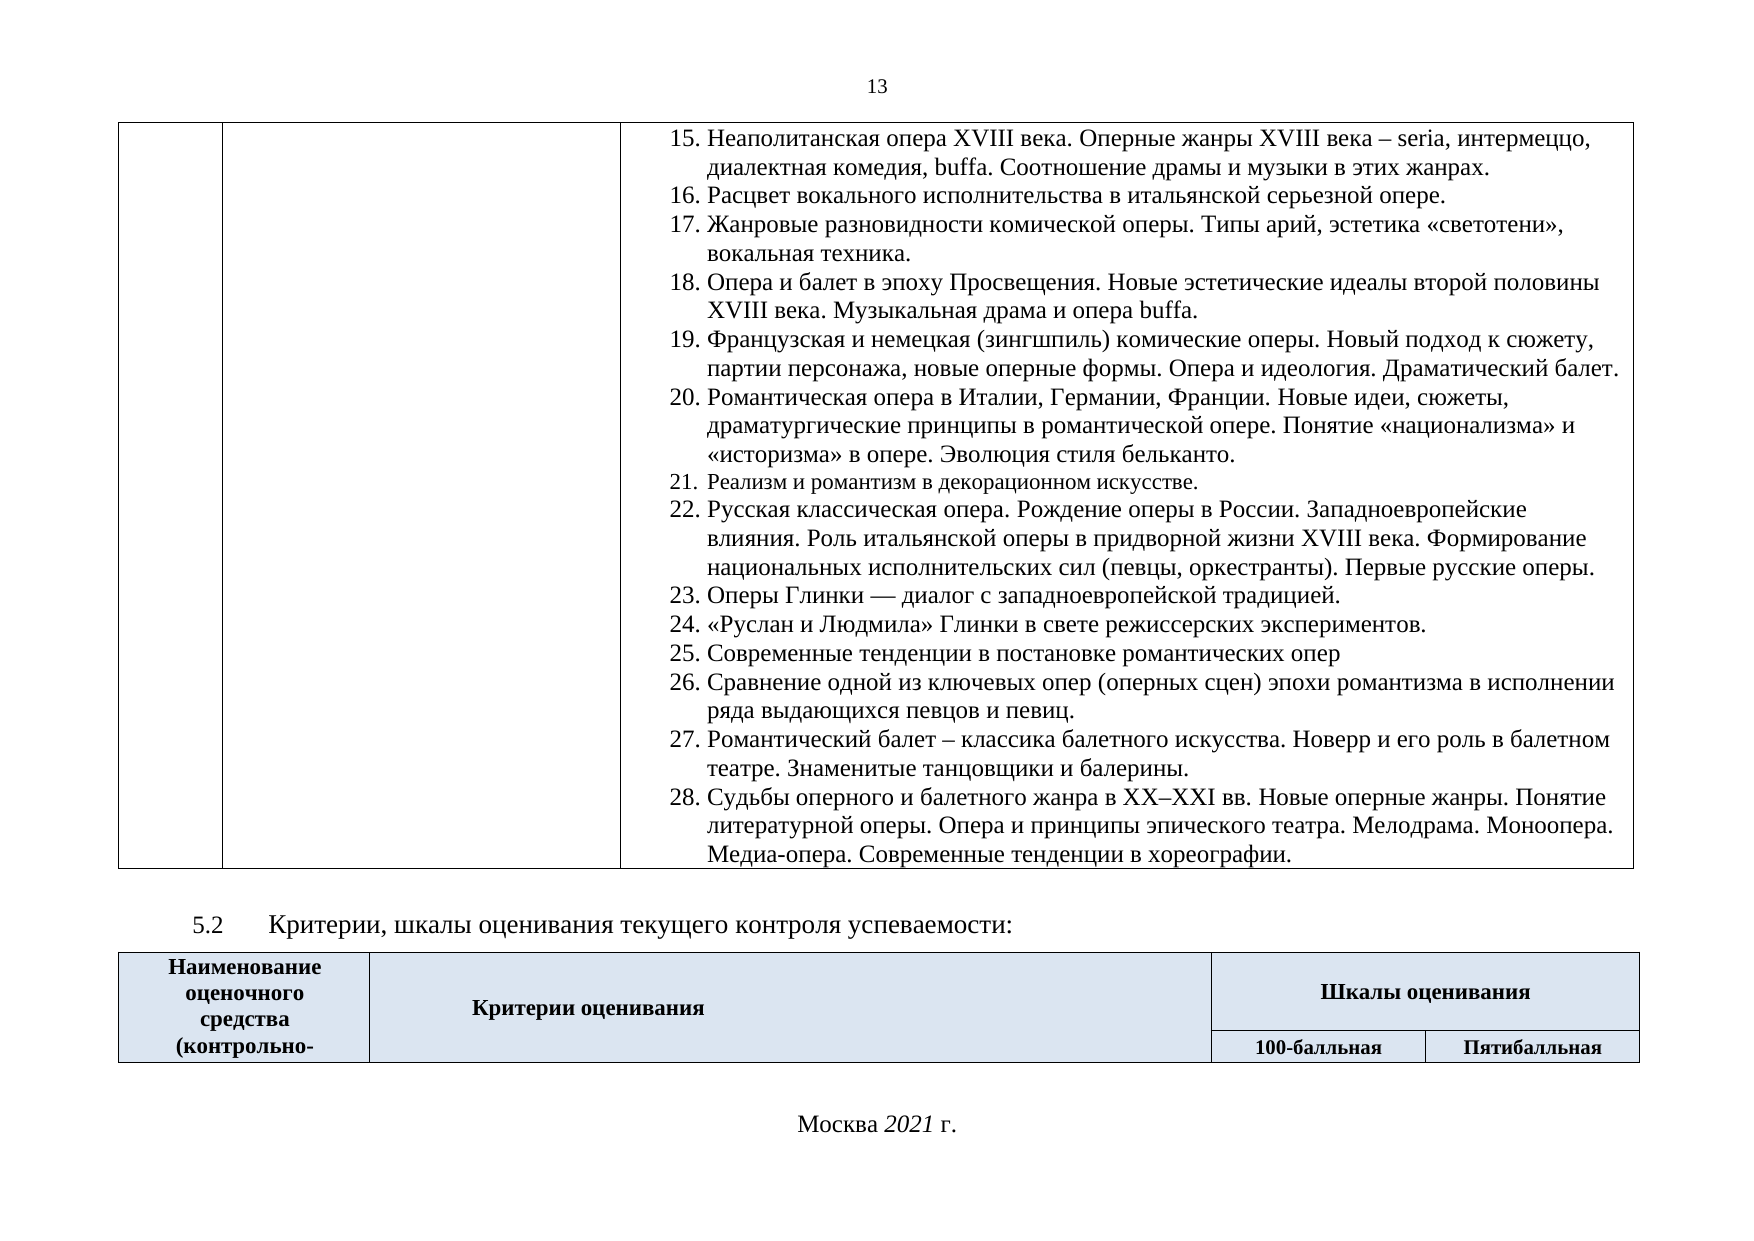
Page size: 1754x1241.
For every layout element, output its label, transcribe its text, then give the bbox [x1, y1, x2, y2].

table_header Критерии оценивания [370, 953, 1211, 1062]
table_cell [1426, 1031, 1639, 1062]
list Критерии, шкалы оценивания текущего контроля успеваемости: [192, 908, 1636, 939]
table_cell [1212, 1031, 1425, 1062]
table_header Шкалы оценивания [1212, 953, 1639, 1030]
table_header Наименование оценочного средства (контрольно-оценочного мероприятия) [119, 953, 369, 1062]
